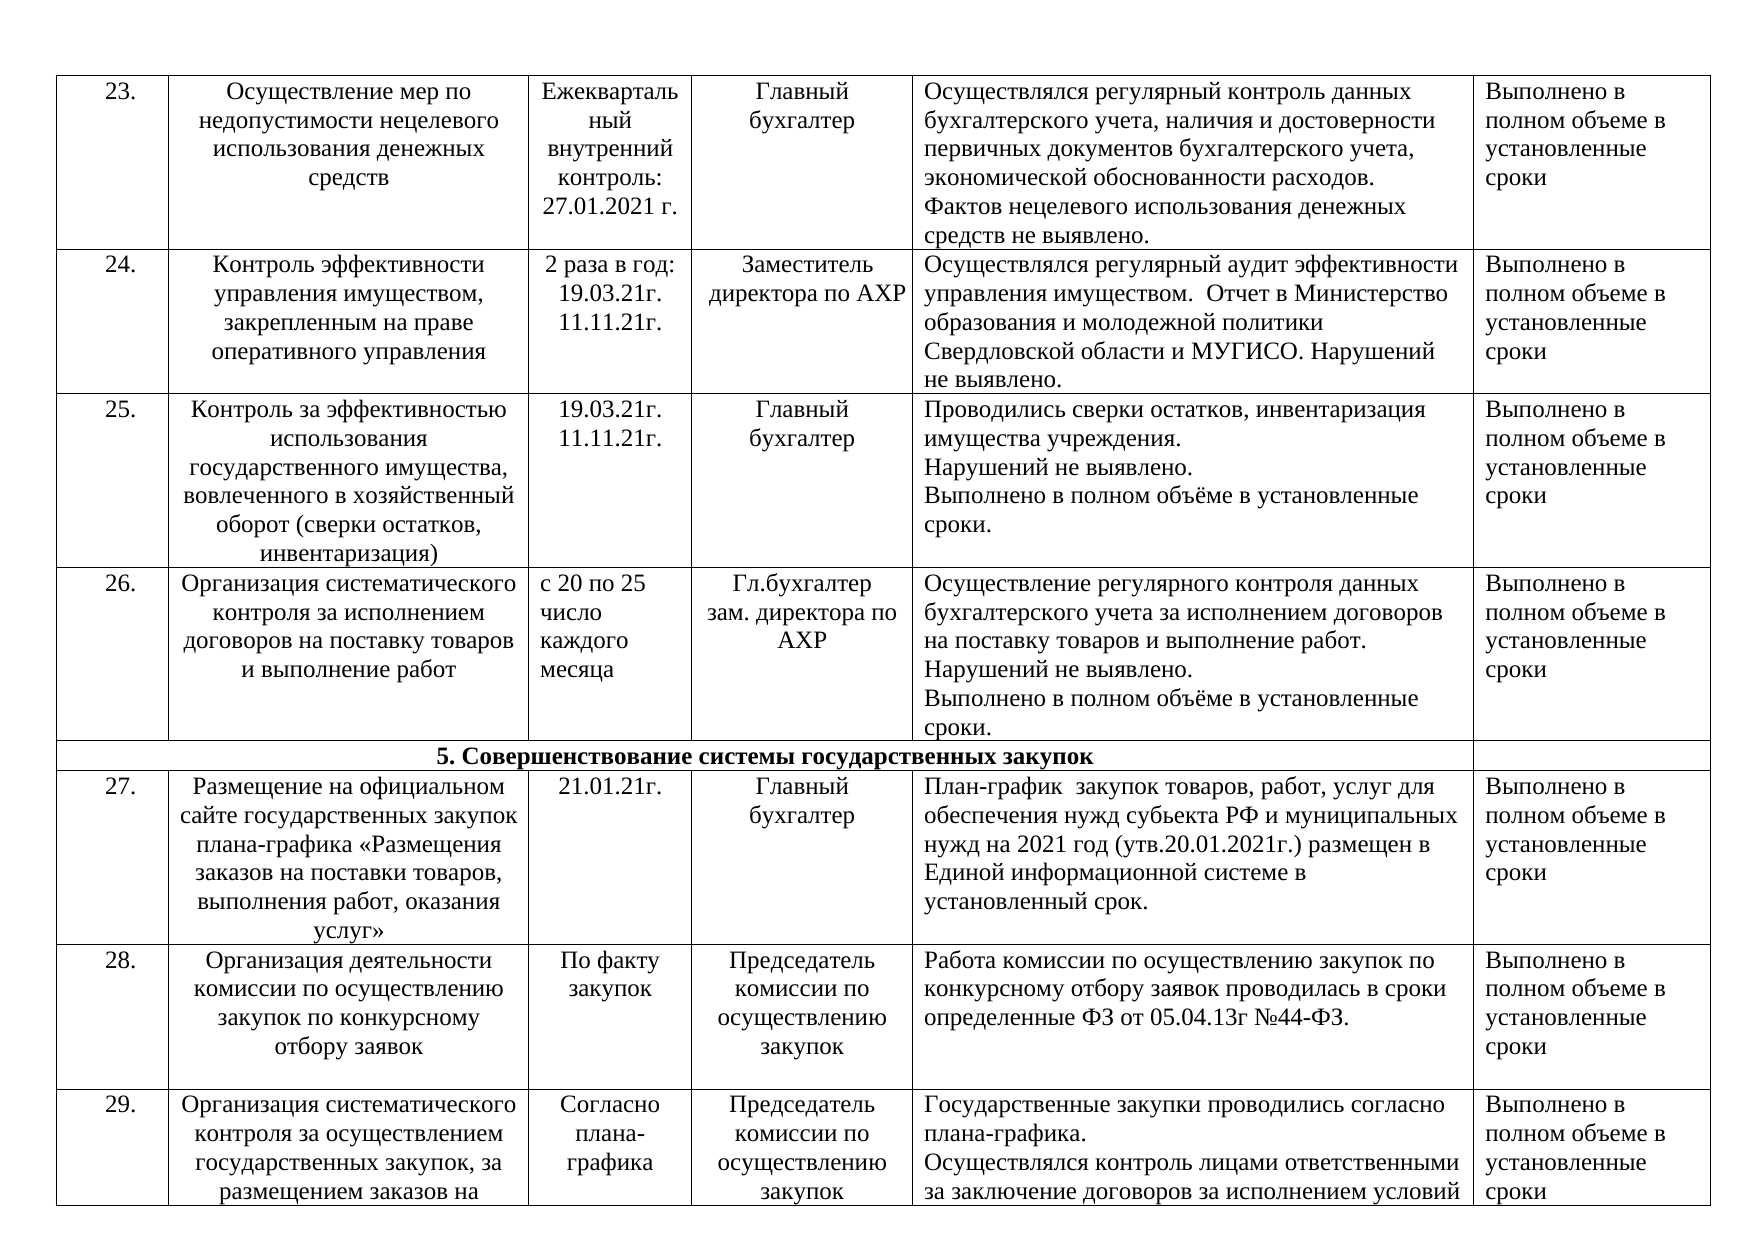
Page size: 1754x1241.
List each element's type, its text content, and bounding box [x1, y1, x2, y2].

table_cell Выполнено в полном объеме в установленные сроки [1474, 771, 1710, 944]
table_cell 29. [57, 1090, 168, 1204]
table_cell Организация систематического контроля за исполнением договоров на поставку товаров и выполнение работ [169, 568, 528, 740]
table_cell Выполнено в полном объеме в установленные сроки [1474, 394, 1710, 567]
table_cell Организация деятельности комиссии по осуществлению закупок по конкурсному отбору заявок [169, 945, 528, 1088]
table_cell Главный бухгалтер [692, 76, 912, 248]
table_cell Контроль за эффективностью использования государственного имущества, вовлеченного в хозяйственный оборот (сверки остатков, инвентаризация) [169, 394, 528, 567]
table_cell По факту закупок [529, 945, 691, 1088]
table_cell Главный бухгалтер [692, 394, 912, 567]
table_cell Работа комиссии по осуществлению закупок по конкурсному отбору заявок проводилась в сроки определенные ФЗ от 05.04.13г №44-ФЗ. [913, 945, 1473, 1088]
table_cell Выполнено в полном объеме в установленные сроки [1474, 945, 1710, 1088]
table_cell Осуществление регулярного контроля данных бухгалтерского учета за исполнением договоров на поставку товаров и выполнение работ. Нарушений не выявлено. Выполнено в полном объёме в установленные сроки. [913, 568, 1473, 740]
table_cell 19.03.21г. 11.11.21г. [529, 394, 691, 567]
table_cell Ежеквартальный внутренний контроль: 27.01.2021 г. [529, 76, 691, 248]
table_cell 26. [57, 568, 168, 740]
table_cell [1474, 1090, 1710, 1204]
table_cell 25. [57, 394, 168, 567]
table_cell [1474, 741, 1710, 770]
table_cell Главный бухгалтер [692, 771, 912, 944]
table_cell Гл.бухгалтер зам. директора по АХР [692, 568, 912, 740]
table_cell Председатель комиссии по осуществлению закупок [692, 945, 912, 1088]
table_cell Осуществлялся регулярный контроль данных бухгалтерского учета, наличия и достоверности первичных документов бухгалтерского учета, экономической обоснованности расходов. Фактов нецелевого использования денежных средств не выявлено. [913, 76, 1473, 248]
table_cell Осуществлялся регулярный аудит эффективности управления имуществом. Отчет в Министерство образования и молодежной политики Свердловской области и МУГИСО. Нарушений не выявлено. [913, 250, 1473, 393]
table_cell Выполнено в полном объеме в установленные сроки [1474, 250, 1710, 393]
table_cell с 20 по 25 число каждого месяца [529, 568, 691, 740]
table_cell 5. Совершенствование системы государственных закупок [57, 741, 1473, 770]
table_cell План-график закупок товаров, работ, услуг для обеспечения нужд субьекта РФ и муниципальных нужд на 2021 год (утв.20.01.2021г.) размещен в Единой информационной системе в установленный срок. [913, 771, 1473, 944]
table_cell 28. [57, 945, 168, 1088]
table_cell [692, 1090, 912, 1204]
table_cell 2 раза в год: 19.03.21г. 11.11.21г. [529, 250, 691, 393]
table_cell Выполнено в полном объеме в установленные сроки [1474, 568, 1710, 740]
table_cell 24. [57, 250, 168, 393]
table_cell 27. [57, 771, 168, 944]
table_cell Выполнено в полном объеме в установленные сроки [1474, 76, 1710, 248]
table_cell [169, 1090, 528, 1204]
table_cell Проводились сверки остатков, инвентаризация имущества учреждения. Нарушений не выявлено. Выполнено в полном объёме в установленные сроки. [913, 394, 1473, 567]
table_cell Осуществление мер по недопустимости нецелевого использования денежных средств [169, 76, 528, 248]
table_cell Контроль эффективности управления имуществом, закрепленным на праве оперативного управления [169, 250, 528, 393]
table_cell 21.01.21г. [529, 771, 691, 944]
table_cell Размещение на официальном сайте государственных закупок плана-графика «Размещения заказов на поставки товаров, выполнения работ, оказания услуг» [169, 771, 528, 944]
table_cell Заместитель директора по АХР [692, 250, 912, 393]
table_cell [529, 1090, 691, 1204]
table_cell 23. [57, 76, 168, 248]
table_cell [913, 1090, 1473, 1204]
